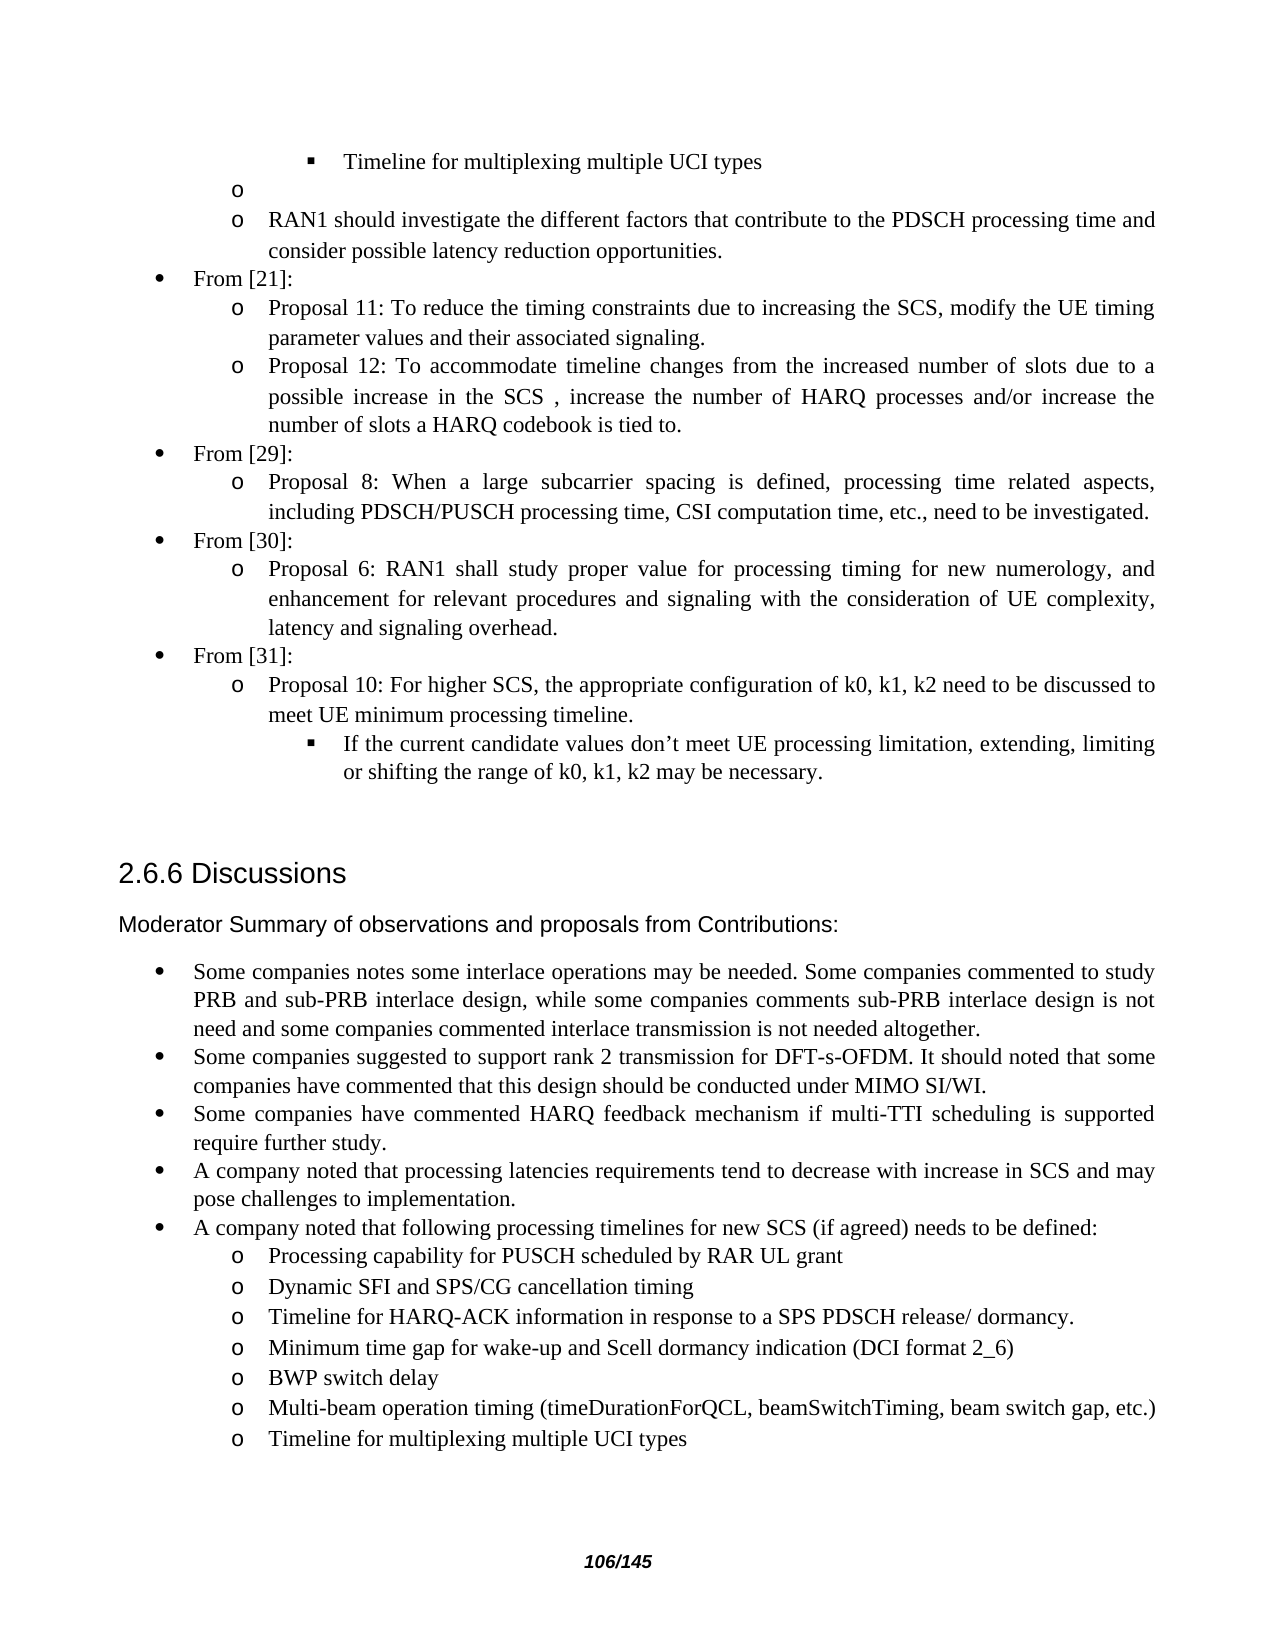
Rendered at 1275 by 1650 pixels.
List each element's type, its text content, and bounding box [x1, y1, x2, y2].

list BWP switch delay [231, 1364, 1157, 1392]
list If the current candidate values don’t meet UE processing limitation, extending, limiting or shifting the range of k0, k1, k2 may be necessary. [306, 729, 1157, 784]
list Proposal 8: When a large subcarrier spacing is defined, processing time related aspects, including PDSCH/PUSCH processing time, CSI computation time, etc., need to be investigated. [231, 468, 1157, 525]
list Timeline for multiplexing multiple UCI types [231, 1425, 1157, 1453]
list Dynamic SFI and SPS/CG cancellation timing [231, 1273, 1157, 1301]
list Proposal 12: To accommodate timeline changes from the increased number of slots due to a possible increase in the SCS , increase the number of HARQ processes and/or increase the number of slots a HARQ codebook is tied to. [231, 352, 1157, 437]
list Minimum time gap for wake-up and Scell dormancy indication (DCI format 2_6) [231, 1333, 1157, 1362]
list Multi-beam operation timing (timeDurationForQCL, beamSwitchTiming, beam switch gap, etc.) [231, 1394, 1157, 1423]
list From [29]: [156, 439, 1157, 466]
list From [21]: [156, 265, 1157, 292]
list RAN1 should investigate the different factors that contribute to the PDSCH processing time and consider possible latency reduction opportunities. [231, 206, 1157, 263]
list Some companies notes some interlace operations may be needed. Some companies commented to study PRB and sub-PRB interlace design, while some companies comments sub-PRB interlace design is not need and some companies commented interlace transmission is not needed altogether. [156, 958, 1157, 1041]
list A company noted that following processing timelines for new SCS (if agreed) needs to be defined: [156, 1214, 1157, 1240]
list Proposal 11: To reduce the timing constraints due to increasing the SCS, modify the UE timing parameter values and their associated signaling. [231, 294, 1157, 350]
subtitle 2.6.6 Discussions [118, 856, 1157, 889]
list A company noted that processing latencies requirements tend to decrease with increase in SCS and may pose challenges to implementation. [156, 1157, 1157, 1212]
list From [31]: [156, 642, 1157, 669]
list Timeline for multiplexing multiple UCI types [306, 148, 1157, 174]
list From [30]: [156, 527, 1157, 553]
list Some companies have commented HARQ feedback mechanism if multi-TTI scheduling is supported require further study. [156, 1100, 1157, 1155]
list Proposal 10: For higher SCS, the appropriate configuration of k0, k1, k2 need to be discussed to meet UE minimum processing timeline. [231, 671, 1157, 727]
list Some companies suggested to support rank 2 transmission for DFT-s-OFDM. It should noted that some companies have commented that this design should be conducted under MIMO SI/WI. [156, 1043, 1157, 1098]
list Timeline for HARQ-ACK information in response to a SPS PDSCH release/ dormancy. [231, 1303, 1157, 1331]
list Proposal 6: RAN1 shall study proper value for processing timing for new numerology, and enhancement for relevant procedures and signaling with the consideration of UE complexity, latency and signaling overhead. [231, 555, 1157, 640]
subtitle Moderator Summary of observations and proposals from Contributions: [118, 911, 1157, 937]
list Processing capability for PUSCH scheduled by RAR UL grant [231, 1242, 1157, 1271]
